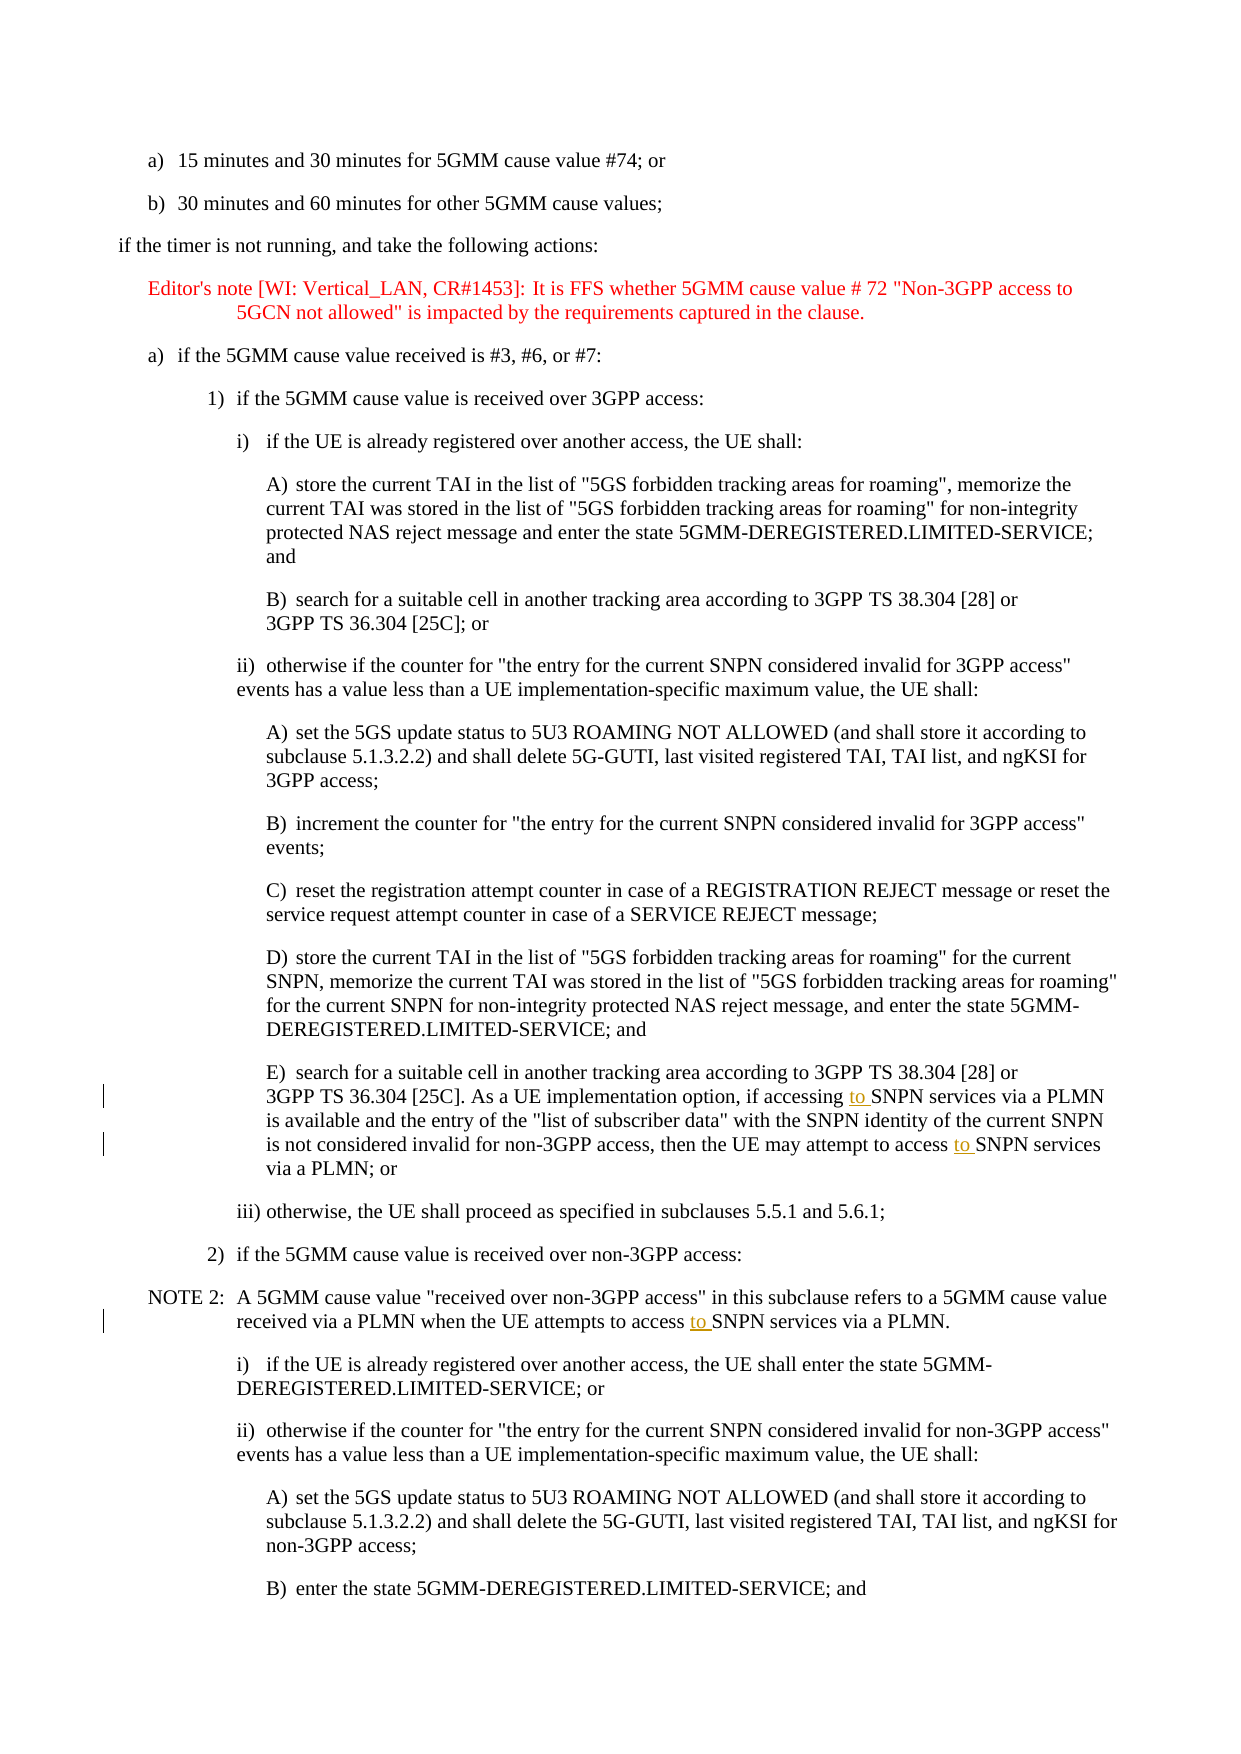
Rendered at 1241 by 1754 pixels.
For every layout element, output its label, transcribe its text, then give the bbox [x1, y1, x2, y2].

text i) if the UE is already registered over another access, the UE shall: [236, 429, 1122, 453]
text 2) if the 5GMM cause value is received over non-3GPP access: [207, 1242, 1122, 1266]
text C) reset the registration attempt counter in case of a REGISTRATION REJECT message or reset the service request attempt counter in case of a SERVICE REJECT message; [266, 878, 1122, 926]
text Editor's note [WI: Vertical_LAN, CR#1453]: It is FFS whether 5GMM cause value # 72 "Non-3GPP access to 5GCN not allowed" is impacted by the requirements captured in the clause. [148, 276, 1122, 324]
text A) set the 5GS update status to 5U3 ROAMING NOT ALLOWED (and shall store it according to subclause 5.1.3.2.2) and shall delete the 5G-GUTI, last visited registered TAI, TAI list, and ngKSI for non-3GPP access; [266, 1485, 1122, 1557]
text NOTE 2: A 5GMM cause value "received over non-3GPP access" in this subclause refers to a 5GMM cause value received via a PLMN when the UE attempts to access SNPN services via a PLMN. [148, 1284, 1122, 1333]
text ii) otherwise if the counter for "the entry for the current SNPN considered invalid for 3GPP access" events has a value less than a UE implementation-specific maximum value, the UE shall: [236, 653, 1122, 701]
text 1) if the 5GMM cause value is received over 3GPP access: [207, 386, 1122, 410]
text B) increment the counter for "the entry for the current SNPN considered invalid for 3GPP access" events; [266, 811, 1122, 859]
text E) search for a suitable cell in another tracking area according to 3GPP TS 38.304 [28] or 3GPP TS 36.304 [25C]. As a UE implementation option, if accessing SNPN services via a PLMN is available and the entry of the "list of subscriber data" with the SNPN identity of the current SNPN is not considered invalid for non-3GPP access, then the UE may attempt to access SNPN services via a PLMN; or [266, 1060, 1122, 1180]
text A) set the 5GS update status to 5U3 ROAMING NOT ALLOWED (and shall store it according to subclause 5.1.3.2.2) and shall delete 5G-GUTI, last visited registered TAI, TAI list, and ngKSI for 3GPP access; [266, 720, 1122, 792]
text a) if the 5GMM cause value received is #3, #6, or #7: [148, 343, 1122, 367]
text ii) otherwise if the counter for "the entry for the current SNPN considered invalid for non-3GPP access" events has a value less than a UE implementation-specific maximum value, the UE shall: [236, 1418, 1122, 1466]
text D) store the current TAI in the list of "5GS forbidden tracking areas for roaming" for the current SNPN, memorize the current TAI was stored in the list of "5GS forbidden tracking areas for roaming" for the current SNPN for non-integrity protected NAS reject message, and enter the state 5GMM-DEREGISTERED.LIMITED-SERVICE; and [266, 945, 1122, 1041]
text i) if the UE is already registered over another access, the UE shall enter the state 5GMM-DEREGISTERED.LIMITED-SERVICE; or [236, 1351, 1122, 1399]
text if the timer is not running, and take the following actions: [118, 233, 1122, 257]
text b) 30 minutes and 60 minutes for other 5GMM cause values; [148, 191, 1122, 214]
text B) search for a suitable cell in another tracking area according to 3GPP TS 38.304 [28] or 3GPP TS 36.304 [25C]; or [266, 586, 1122, 634]
text iii) otherwise, the UE shall proceed as specified in subclauses 5.5.1 and 5.6.1; [236, 1199, 1122, 1223]
text B) enter the state 5GMM-DEREGISTERED.LIMITED-SERVICE; and [266, 1576, 1122, 1600]
text A) store the current TAI in the list of "5GS forbidden tracking areas for roaming", memorize the current TAI was stored in the list of "5GS forbidden tracking areas for roaming" for non-integrity protected NAS reject message and enter the state 5GMM-DEREGISTERED.LIMITED-SERVICE; and [266, 471, 1122, 568]
text a) 15 minutes and 30 minutes for 5GMM cause value #74; or [148, 148, 1122, 172]
